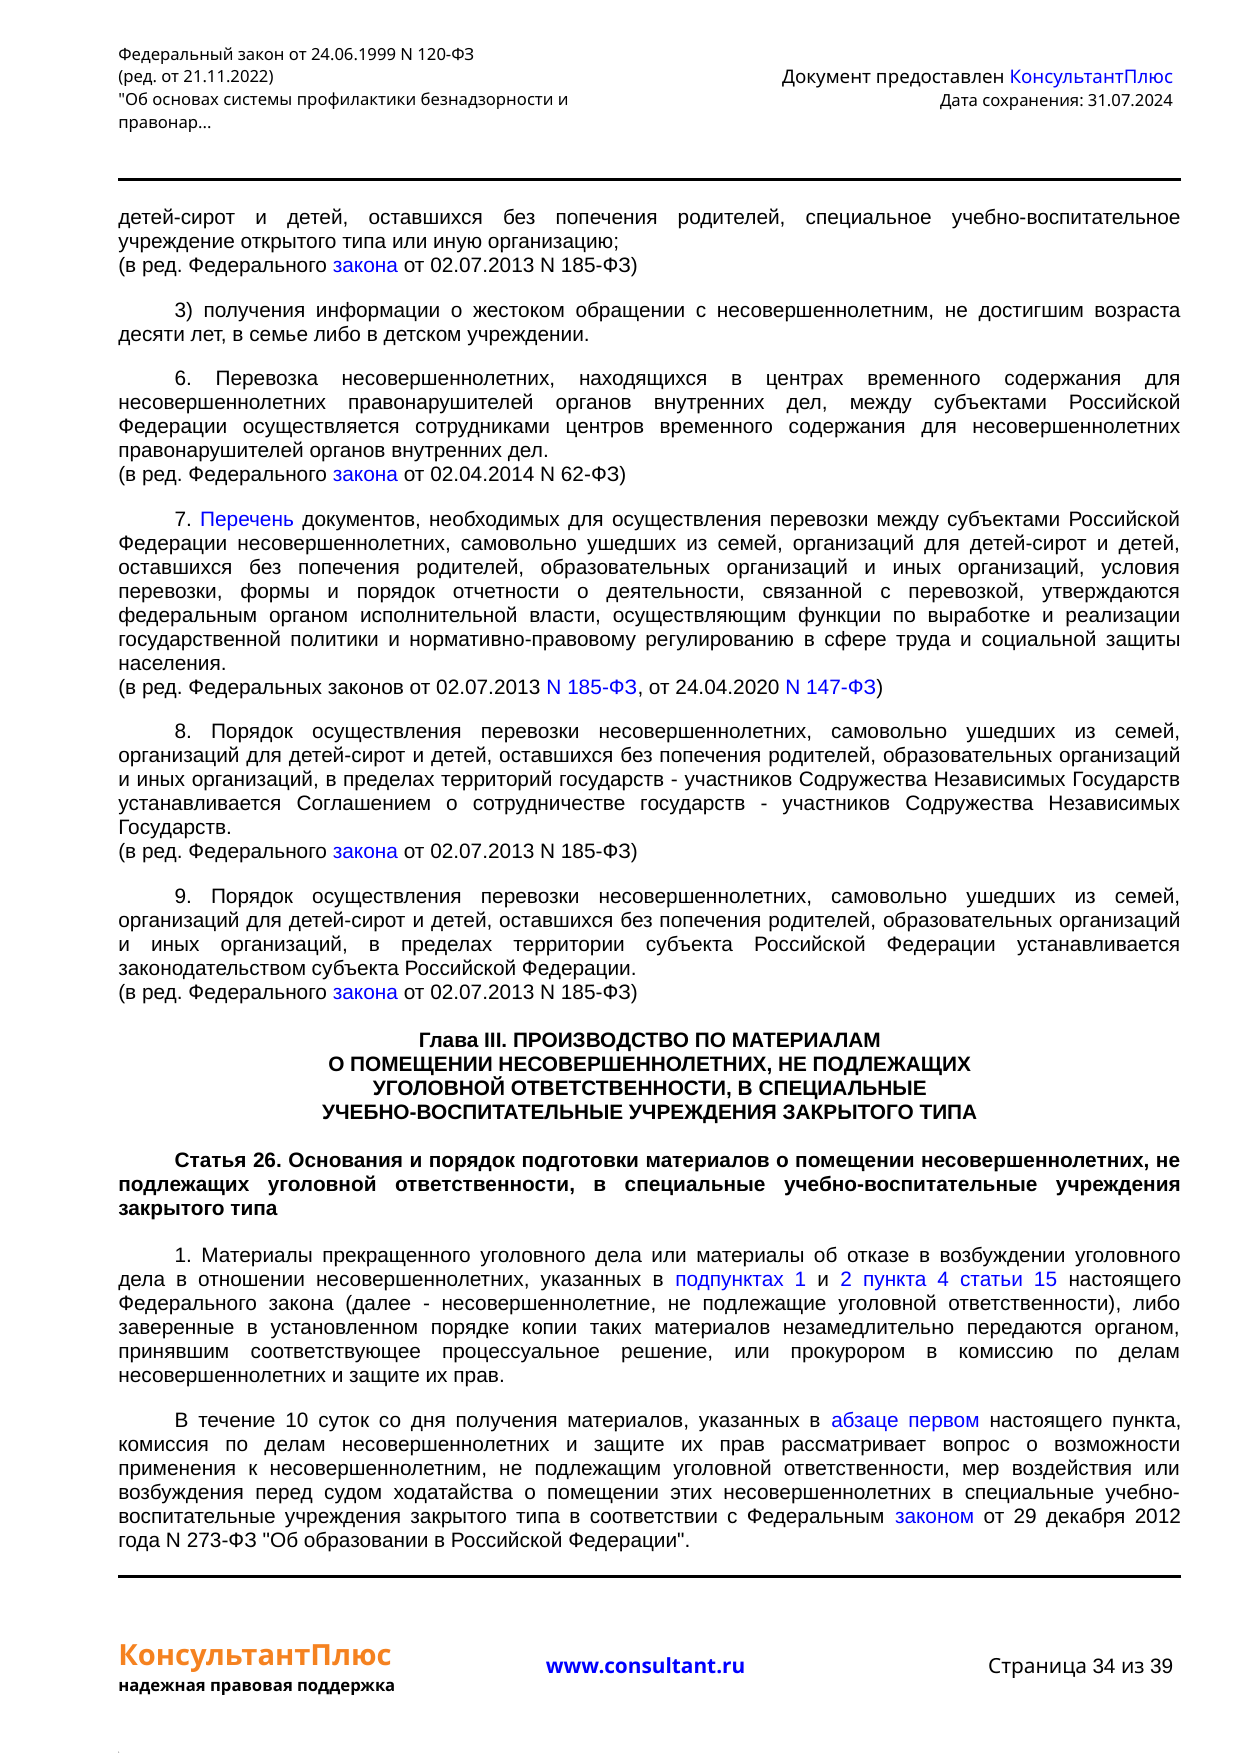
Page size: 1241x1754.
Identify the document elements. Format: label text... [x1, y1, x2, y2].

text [118, 205, 1181, 253]
text В течение 10 суток со дня получения материалов, указанных в абзаце первом настоящего пункта, комиссия по делам несовершеннолетних и защите их прав рассматривает вопрос о возможности применения к несовершеннолетним, не подлежащим уголовной ответственности, мер воздействия или возбуждения перед судом ходатайства о помещении этих несовершеннолетних в специальные учебно-воспитательные учреждения закрытого типа в соответствии с Федеральным законом от 29 декабря 2012 года N 273-ФЗ "Об образовании в Российской Федерации". [118, 1408, 1181, 1552]
title УЧЕБНО-ВОСПИТАТЕЛЬНЫЕ УЧРЕЖДЕНИЯ ЗАКРЫТОГО ТИПА [118, 1099, 1181, 1123]
title О ПОМЕЩЕНИИ НЕСОВЕРШЕННОЛЕТНИХ, НЕ ПОДЛЕЖАЩИХ [118, 1052, 1181, 1076]
text (в ред. Федерального закона от 02.07.2013 N 185-ФЗ) [118, 980, 1181, 1004]
title УГОЛОВНОЙ ОТВЕТСТВЕННОСТИ, В СПЕЦИАЛЬНЫЕ [118, 1076, 1181, 1099]
text (в ред. Федерального закона от 02.04.2014 N 62-ФЗ) [118, 462, 1181, 486]
text (в ред. Федеральных законов от 02.07.2013 N 185-ФЗ, от 24.04.2020 N 147-ФЗ) [118, 674, 1181, 698]
title Глава III. ПРОИЗВОДСТВО ПО МАТЕРИАЛАМ [118, 1028, 1181, 1052]
text (в ред. Федерального закона от 02.07.2013 N 185-ФЗ) [118, 253, 1181, 277]
text 8. Порядок осуществления перевозки несовершеннолетних, самовольно ушедших из семей, организаций для детей-сирот и детей, оставшихся без попечения родителей, образовательных организаций и иных организаций, в пределах территорий государств - участников Содружества Независимых Государств устанавливается Соглашением о сотрудничестве государств - участников Содружества Независимых Государств. [118, 719, 1181, 839]
text 3) получения информации о жестоком обращении с несовершеннолетним, не достигшим возраста десяти лет, в семье либо в детском учреждении. [118, 297, 1181, 345]
title Статья 26. Основания и порядок подготовки материалов о помещении несовершеннолетних, не подлежащих уголовной ответственности, в специальные учебно-воспитательные учреждения закрытого типа [118, 1147, 1181, 1219]
text 9. Порядок осуществления перевозки несовершеннолетних, самовольно ушедших из семей, организаций для детей-сирот и детей, оставшихся без попечения родителей, образовательных организаций и иных организаций, в пределах территории субъекта Российской Федерации устанавливается законодательством субъекта Российской Федерации. [118, 884, 1181, 980]
text 7. Перечень документов, необходимых для осуществления перевозки между субъектами Российской Федерации несовершеннолетних, самовольно ушедших из семей, организаций для детей-сирот и детей, оставшихся без попечения родителей, образовательных организаций и иных организаций, условия перевозки, формы и порядок отчетности о деятельности, связанной с перевозкой, утверждаются федеральным органом исполнительной власти, осуществляющим функции по выработке и реализации государственной политики и нормативно-правовому регулированию в сфере труда и социальной защиты населения. [118, 507, 1181, 674]
text (в ред. Федерального закона от 02.07.2013 N 185-ФЗ) [118, 839, 1181, 863]
text 1. Материалы прекращенного уголовного дела или материалы об отказе в возбуждении уголовного дела в отношении несовершеннолетних, указанных в подпунктах 1 и 2 пункта 4 статьи 15 настоящего Федерального закона (далее - несовершеннолетние, не подлежащие уголовной ответственности), либо заверенные в установленном порядке копии таких материалов незамедлительно передаются органом, принявшим соответствующее процессуальное решение, или прокурором в комиссию по делам несовершеннолетних и защите их прав. [118, 1243, 1181, 1387]
text 6. Перевозка несовершеннолетних, находящихся в центрах временного содержания для несовершеннолетних правонарушителей органов внутренних дел, между субъектами Российской Федерации осуществляется сотрудниками центров временного содержания для несовершеннолетних правонарушителей органов внутренних дел. [118, 366, 1181, 462]
